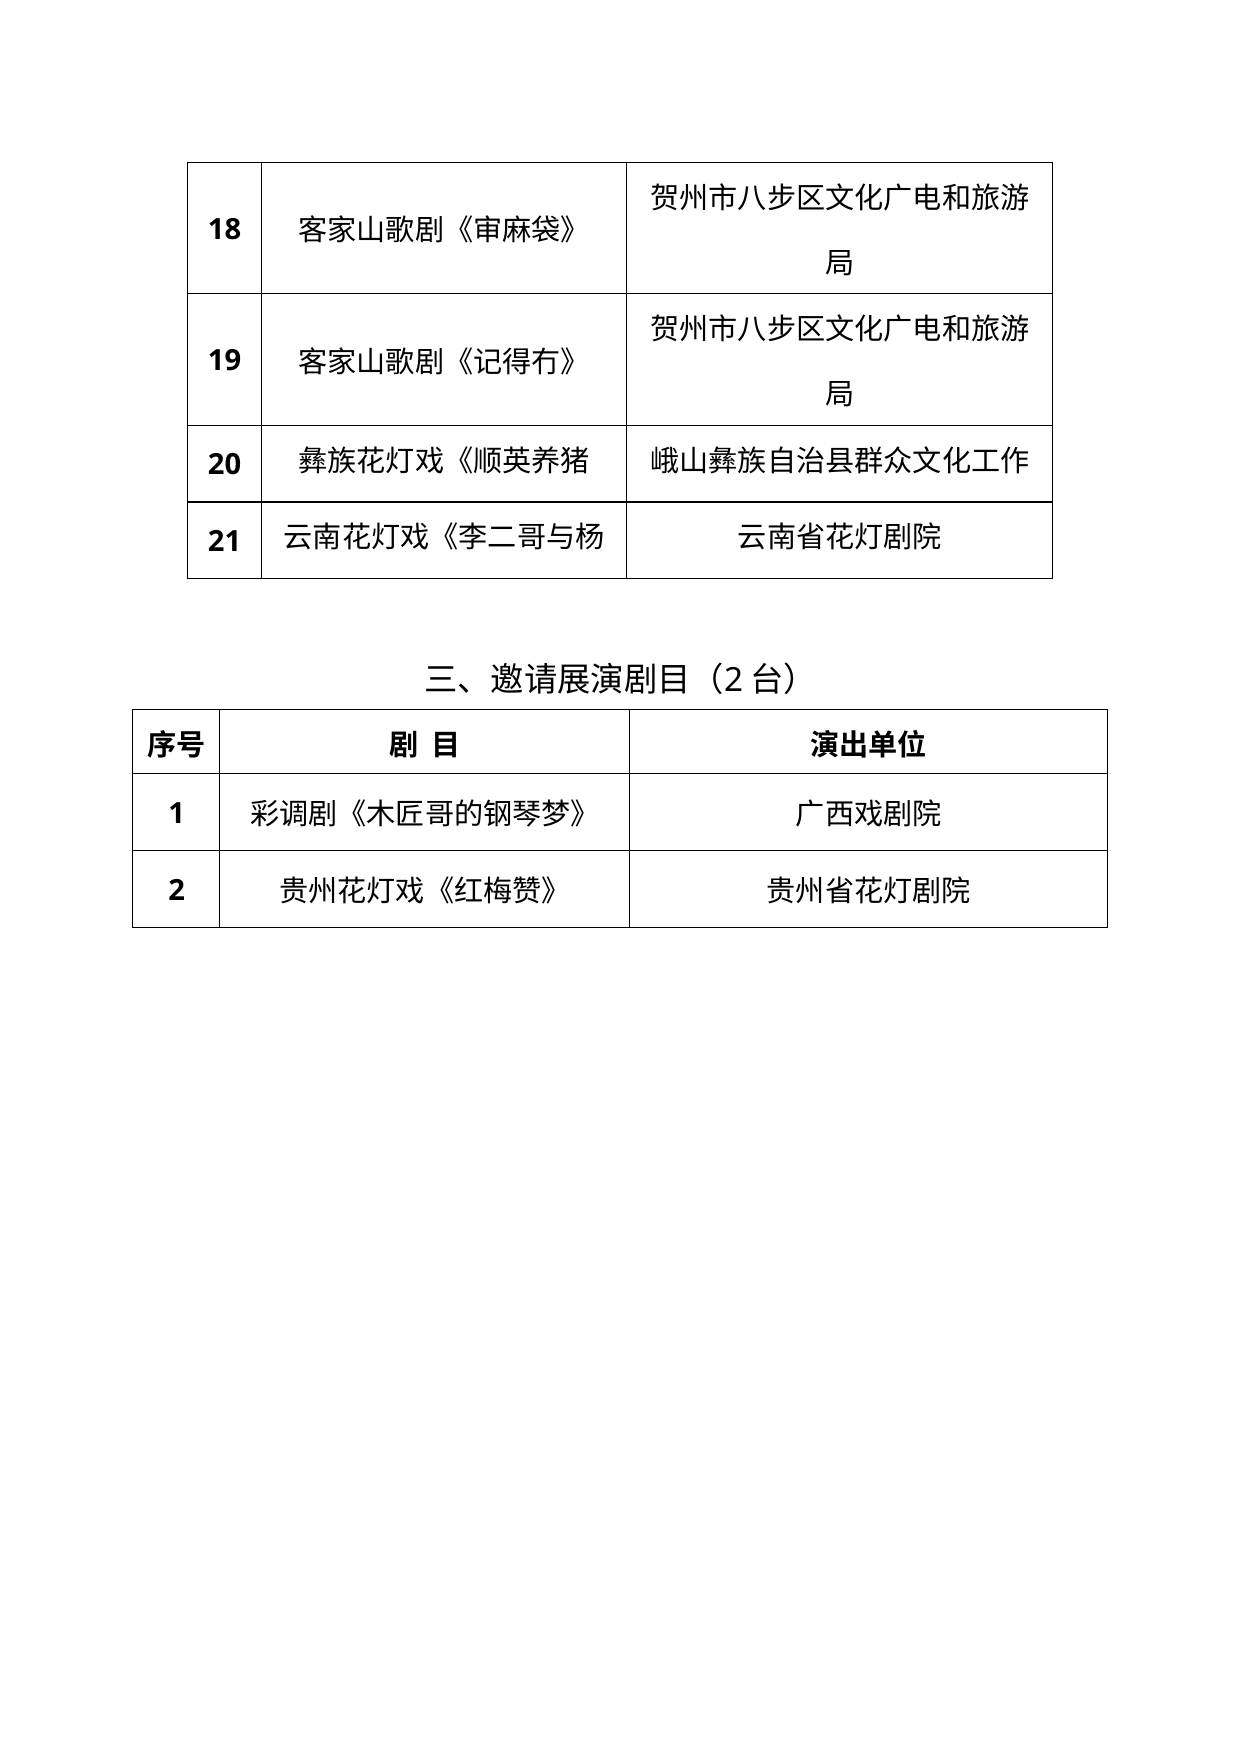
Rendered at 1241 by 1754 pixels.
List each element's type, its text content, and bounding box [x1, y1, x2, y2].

table_header 演出单位 [630, 710, 1107, 773]
table_cell 2 [133, 851, 219, 927]
table_cell 贵州省花灯剧院 [630, 851, 1107, 927]
table_cell 客家山歌剧《审麻袋》 [262, 163, 626, 293]
table_cell 广西戏剧院 [630, 774, 1107, 850]
table_cell 客家山歌剧《记得冇》 [262, 294, 626, 425]
table_cell 云南花灯戏《李二哥与杨二嫂》 [262, 503, 626, 578]
table_cell 云南省花灯剧院 [627, 503, 1052, 578]
table_cell 贺州市八步区文化广电和旅游局 八步区文化馆 [627, 294, 1052, 425]
table_header 剧 目 [220, 710, 629, 773]
table_cell 18 [188, 163, 261, 293]
text 三、邀请展演剧目（2台） [187, 644, 1053, 709]
table_cell 21 [188, 503, 261, 578]
table_header 序号 [133, 710, 219, 773]
table_cell 彩调剧《木匠哥的钢琴梦》 [220, 774, 629, 850]
table_cell 贵州花灯戏《红梅赞》 [220, 851, 629, 927]
table_cell 19 [188, 294, 261, 425]
table_cell 峨山彝族自治县群众文化工作队 [627, 426, 1052, 501]
table_cell 彝族花灯戏《顺英养猪记》 [262, 426, 626, 501]
table_cell 贺州市八步区文化广电和旅游局 八步区文化馆 [627, 163, 1052, 293]
table_cell 1 [133, 774, 219, 850]
table_cell 20 [188, 426, 261, 501]
